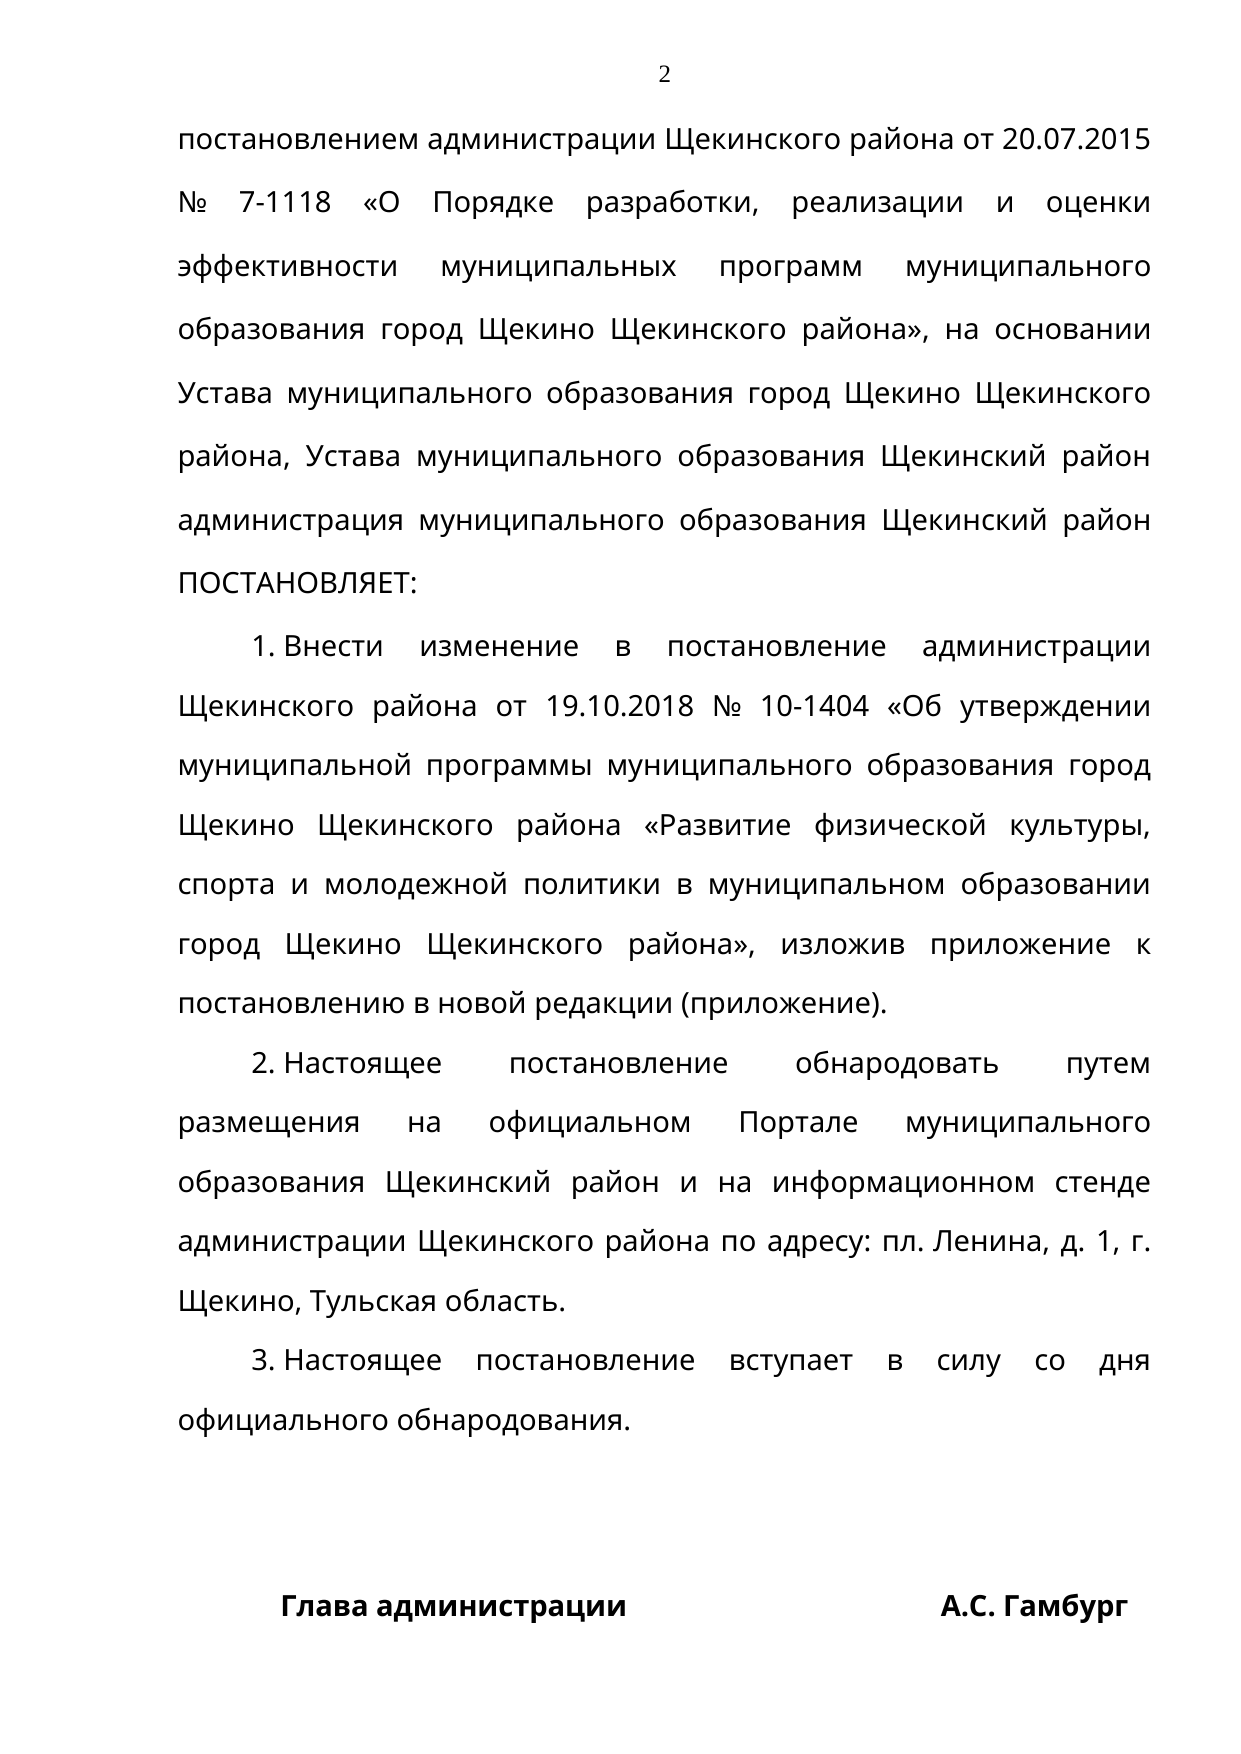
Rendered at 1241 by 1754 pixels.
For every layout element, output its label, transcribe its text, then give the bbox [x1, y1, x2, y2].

table_header А.С. Гамбург [741, 1585, 1139, 1625]
text 1. Внести изменение в постановление администрации Щекинского района от 19.10.2018 № 10-1404 «Об утверждении муниципальной программы муниципального образования город Щекино Щекинского района «Развитие физической культуры, спорта и молодежной политики в муниципальном образовании город Щекино Щекинского района», изложив приложение к постановлению в новой редакции (приложение). [177, 626, 1152, 1022]
text 3. Настоящее постановление вступает в силу со дня официального обнародования. [177, 1339, 1152, 1438]
text 2. Настоящее постановление обнародовать путем размещения на официальном Портале муниципального образования Щекинский район и на информационном стенде администрации Щекинского района по адресу: пл. Ленина, д. 1, г. Щекино, Тульская область. [177, 1042, 1152, 1319]
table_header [166, 1585, 741, 1625]
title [177, 118, 1152, 602]
